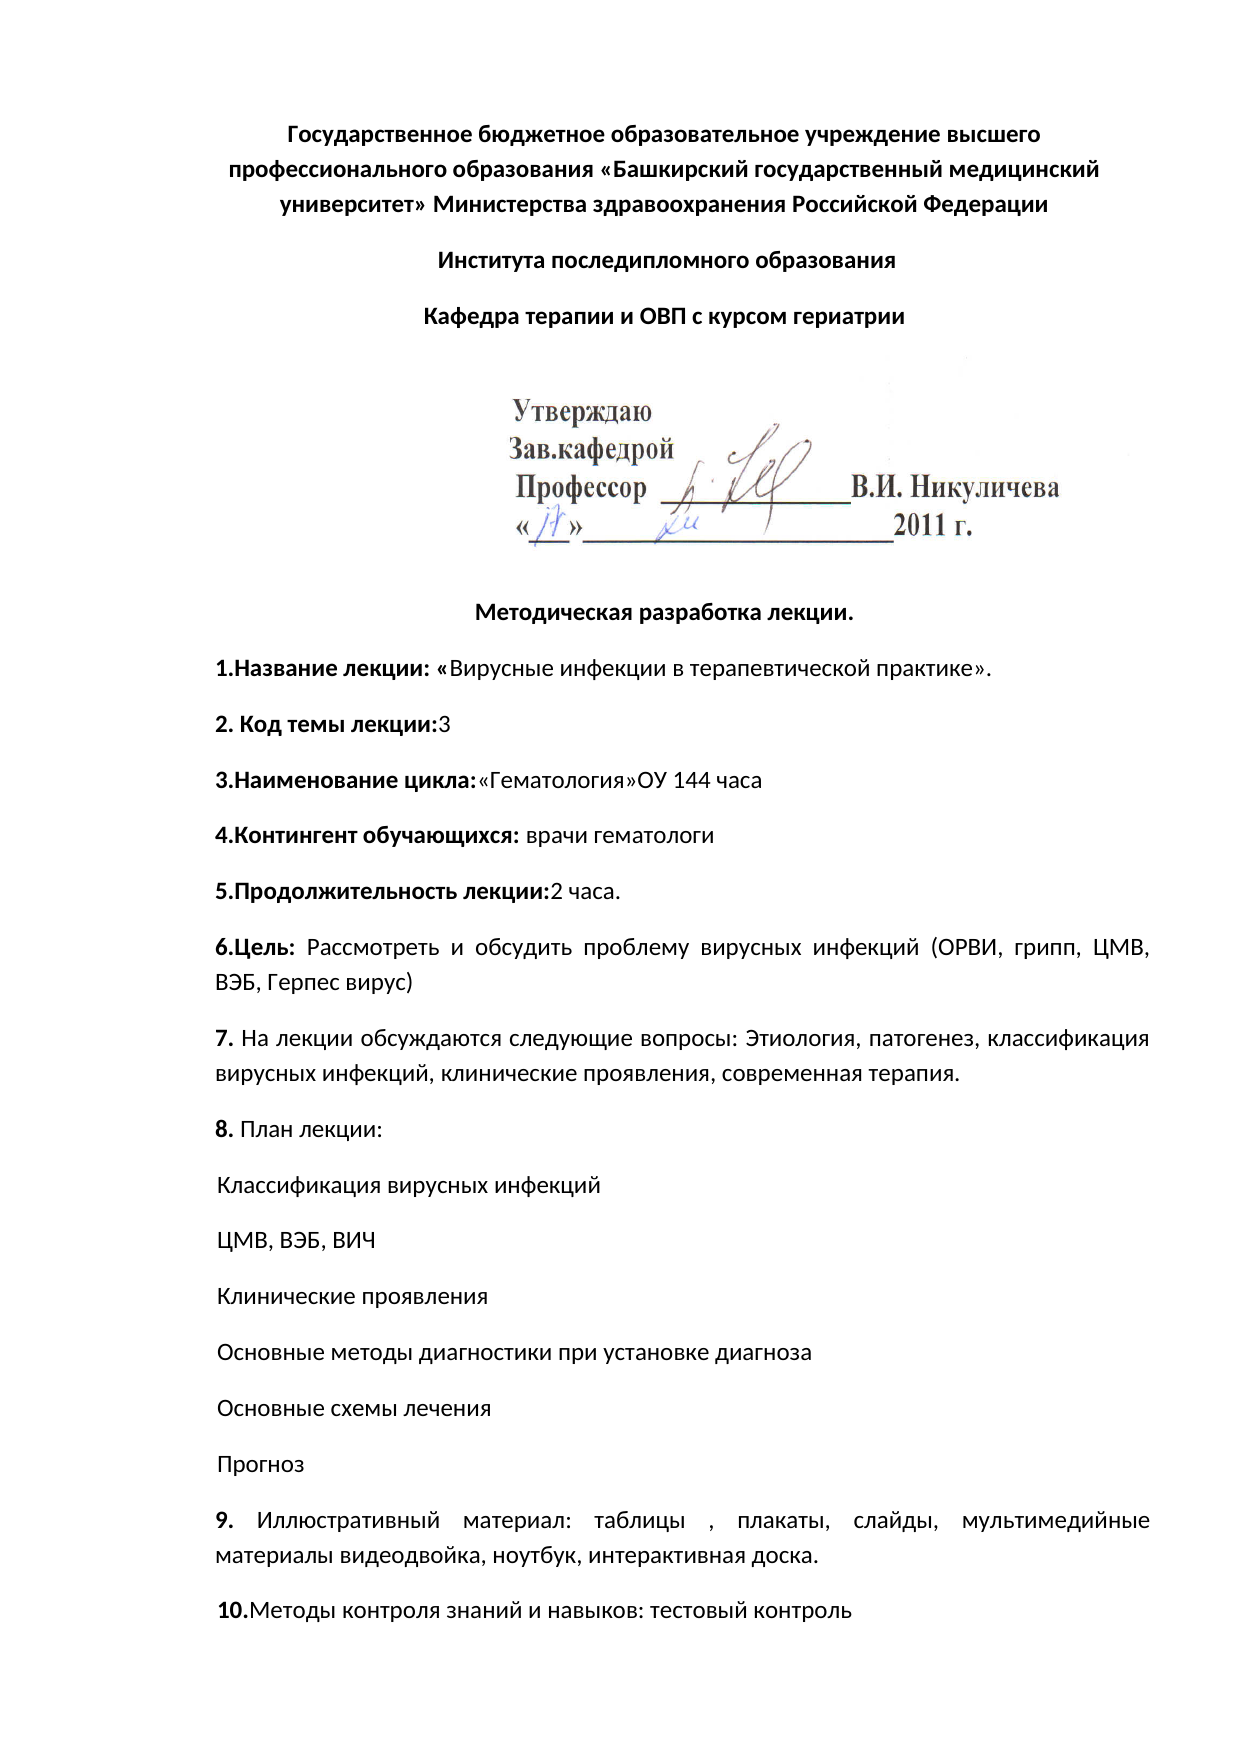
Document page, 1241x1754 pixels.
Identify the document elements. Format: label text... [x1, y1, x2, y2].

text Государственное бюджетное образовательное учреждение высшего профессионального образования «Башкирский государственный медицинский университет» Министерства здравоохранения Российской Федерации [177, 118, 1152, 219]
text 4.Контингент обучающихся: врачи гематологи [215, 819, 1152, 850]
text 5.Продолжительность лекции:2 часа. [215, 875, 1152, 906]
text Классификация вирусных инфекций [217, 1169, 1152, 1199]
text Основные схемы лечения [217, 1392, 1152, 1423]
text Основные методы диагностики при установке диагноза [217, 1336, 1152, 1367]
text Института последипломного образования [177, 244, 1152, 274]
text 10.Методы контроля знаний и навыков: тестовый контроль [177, 1594, 1152, 1625]
text 9. Иллюстративный материал: таблицы , плакаты, слайды, мультимедийные материалы видеодвойка, ноутбук, интерактивная доска. [215, 1504, 1152, 1569]
picture [420, 355, 1152, 572]
text Кафедра терапии и ОВП с курсом гериатрии [177, 300, 1152, 330]
text 2. Код темы лекции:3 [215, 708, 1152, 738]
text Клинические проявления [217, 1280, 1152, 1311]
text 8. План лекции: [215, 1113, 1152, 1143]
text Методическая разработка лекции. [177, 596, 1152, 627]
text 1.Название лекции: «Вирусные инфекции в терапевтической практике». [215, 652, 1152, 683]
text 6.Цель: Рассмотреть и обсудить проблему вирусных инфекций (ОРВИ, грипп, ЦМВ, ВЭБ, Герпес вирус) [215, 931, 1152, 997]
text Прогноз [217, 1448, 1152, 1478]
text 7. На лекции обсуждаются следующие вопросы: Этиология, патогенез, классификация вирусных инфекций, клинические проявления, современная терапия. [215, 1022, 1152, 1088]
text 3.Наименование цикла:«Гематология»ОУ 144 часа [215, 764, 1152, 794]
text ЦМВ, ВЭБ, ВИЧ [217, 1224, 1152, 1255]
